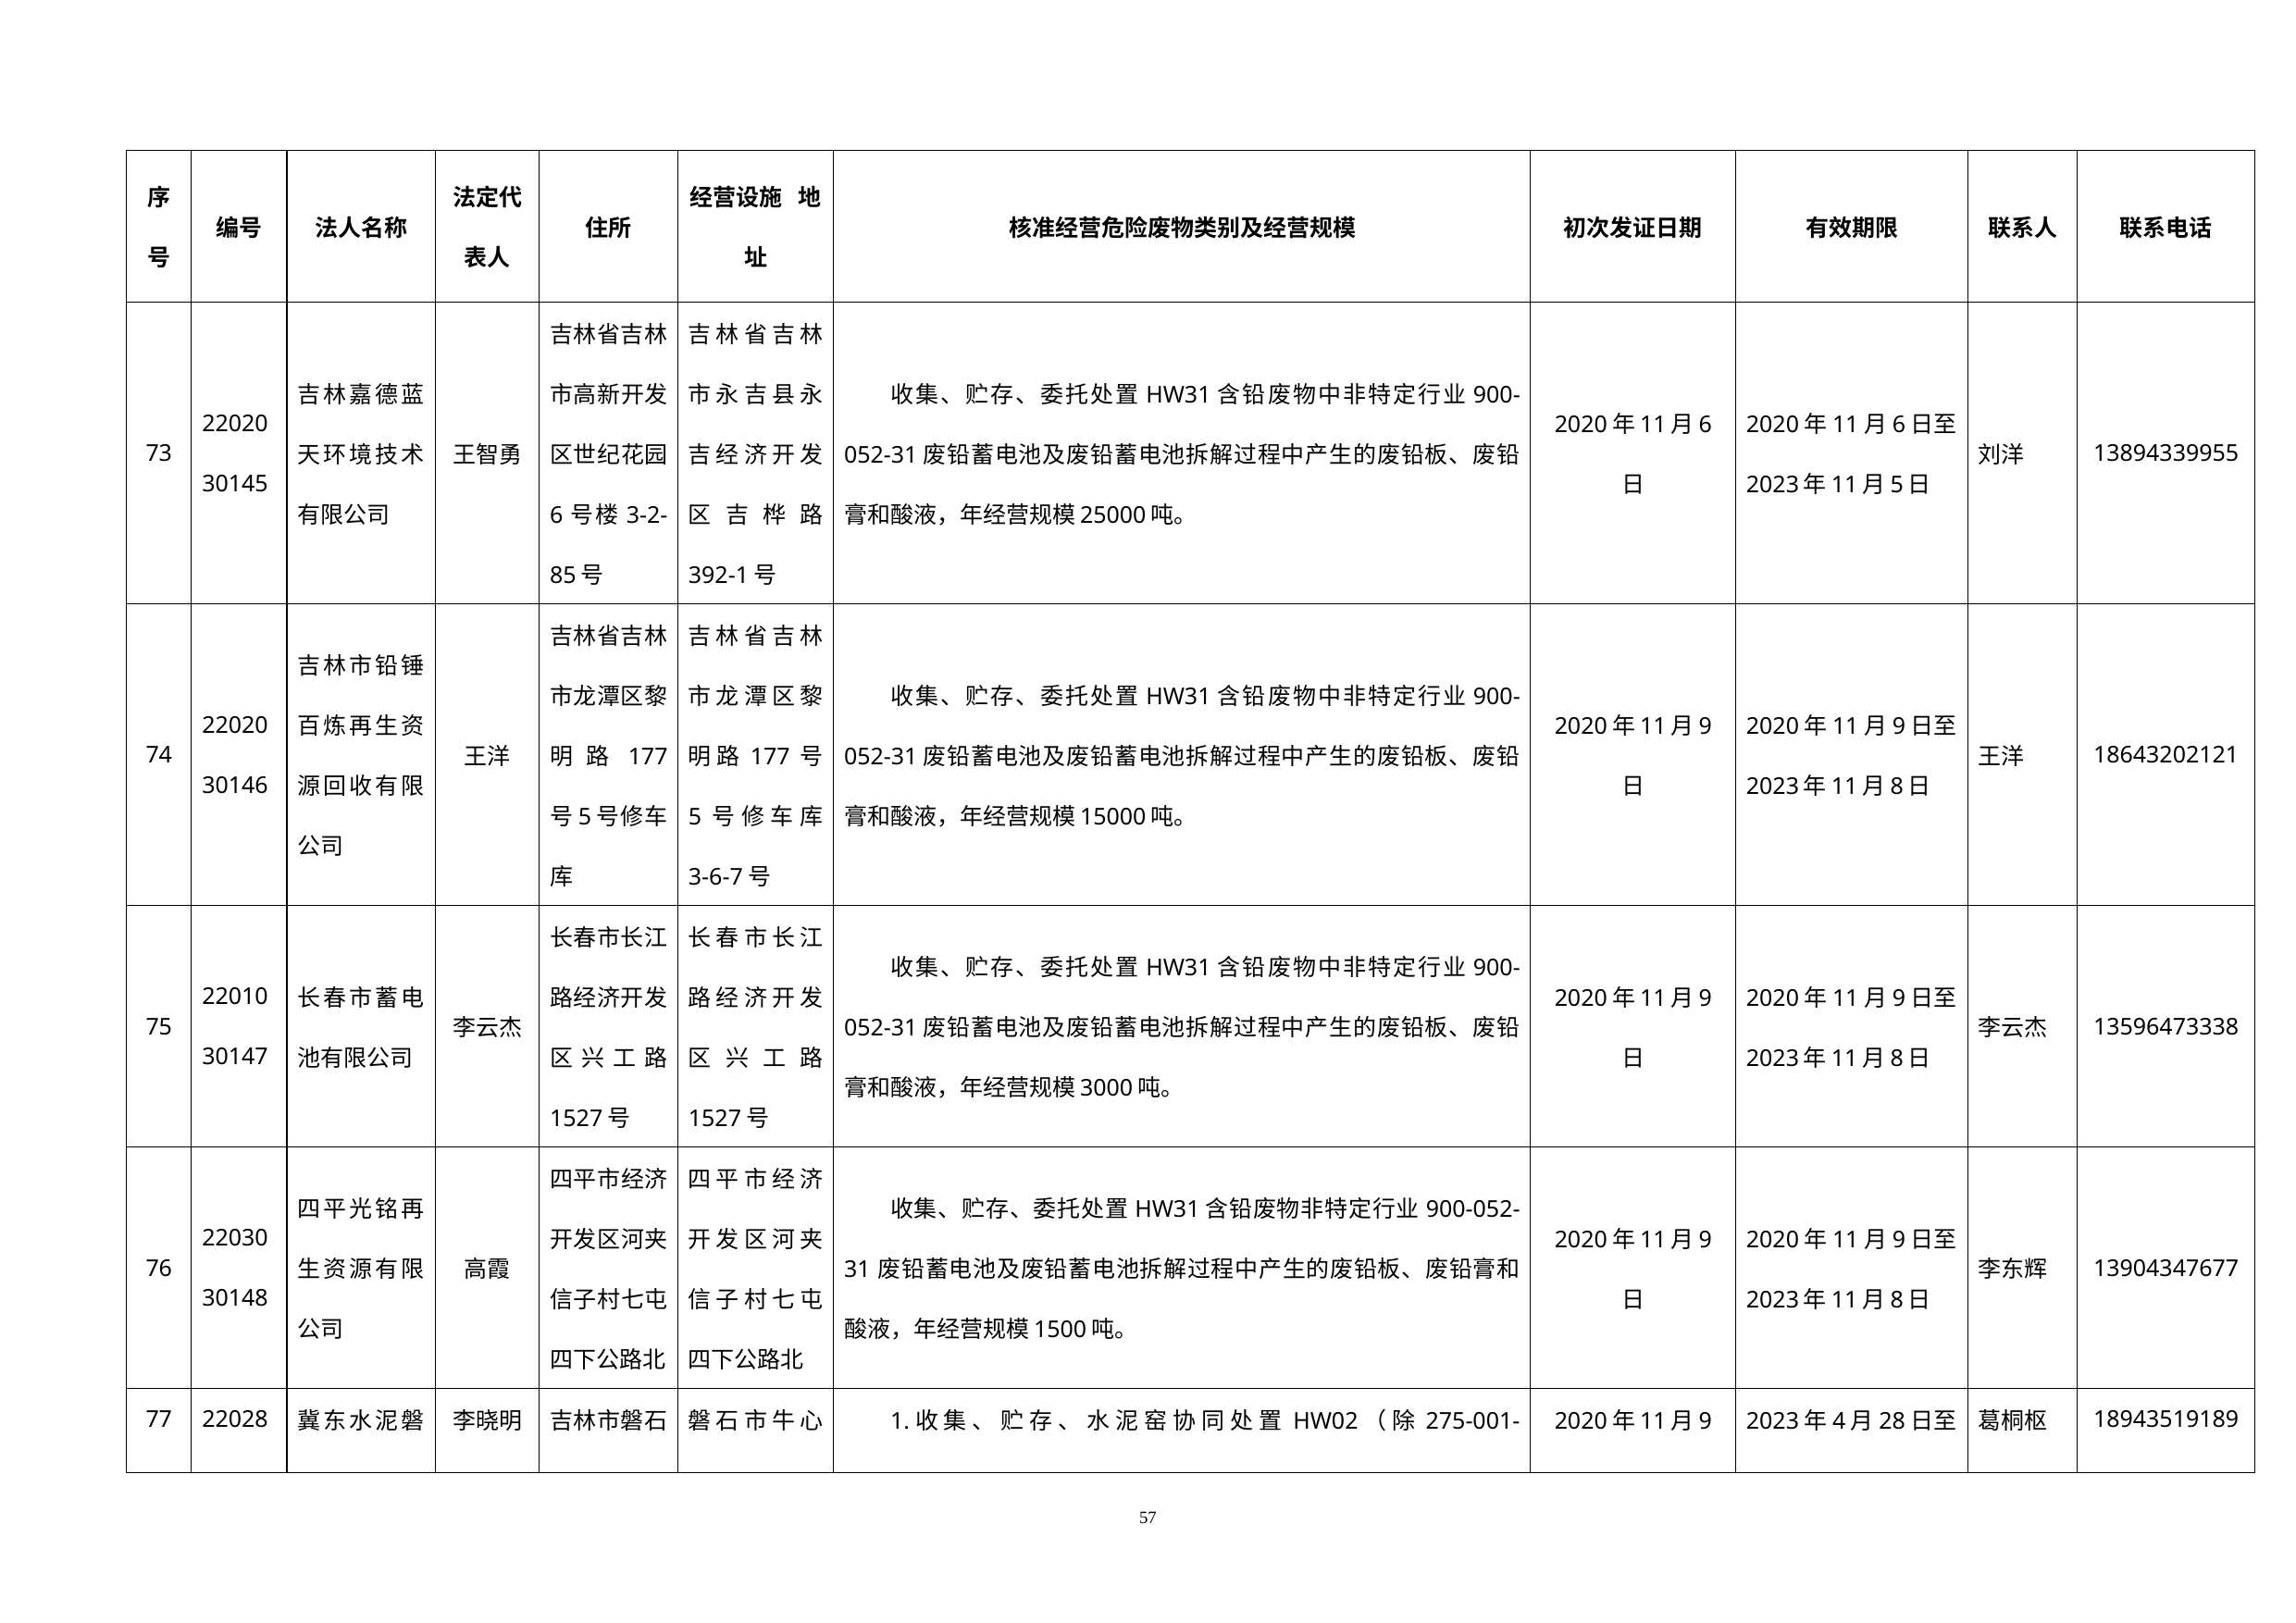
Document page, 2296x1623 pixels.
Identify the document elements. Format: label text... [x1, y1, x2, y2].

table_header 序号 [127, 151, 191, 302]
table_cell [127, 1389, 191, 1472]
table_cell 收集、贮存、委托处置HW31含铅废物中非特定行业900-052-31废铅蓄电池及废铅蓄电池拆解过程中产生的废铅板、废铅膏和酸液，年经营规模25000吨。 [834, 303, 1530, 603]
table_header 初次发证日期 [1531, 151, 1735, 302]
table_cell [127, 906, 191, 1146]
table_cell 2020年11月9日 [1531, 906, 1735, 1146]
table_cell 磐石市牛心镇冀东水泥磐石有限责任公司厂区内 [678, 1389, 833, 1472]
table_cell 收集、贮存、委托处置HW31含铅废物中非特定行业900-052-31废铅蓄电池及废铅蓄电池拆解过程中产生的废铅板、废铅膏和酸液，年经营规模3000吨。 [834, 906, 1530, 1146]
table_cell 吉林嘉德蓝天环境技术有限公司 [288, 303, 435, 603]
table_cell 李东辉 [1968, 1147, 2077, 1388]
table_cell 葛桐枢 梁春风 [1968, 1389, 2077, 1472]
table_cell 王洋 [1968, 604, 2077, 905]
table_cell 四平市经济开发区河夹信子村七屯四下公路北 [540, 1147, 677, 1388]
table_cell 王智勇 [436, 303, 539, 603]
table_cell 2020年11月9日 [1531, 1389, 1735, 1472]
table_cell [127, 604, 191, 905]
table_cell 2203030148 [192, 1147, 286, 1388]
table_header 核准经营危险废物类别及经营规模 [834, 151, 1530, 302]
table_cell 李云杰 [1968, 906, 2077, 1146]
table_cell 李云杰 [436, 906, 539, 1146]
table_header 有效期限 [1736, 151, 1967, 302]
table_cell 长春市长江路经济开发区兴工路1527号 [678, 906, 833, 1146]
table_cell 王洋 [436, 604, 539, 905]
table_cell 18643202121 [2078, 604, 2254, 905]
table_cell 2202030145 [192, 303, 286, 603]
table_cell 2020年11月9日 [1531, 604, 1735, 905]
table_cell 2202030146 [192, 604, 286, 905]
table_header 经营设施 地址 [678, 151, 833, 302]
table_cell 18943519189 18943519412 [2078, 1389, 2254, 1472]
table_cell 四平市经济开发区河夹信子村七屯四下公路北 [678, 1147, 833, 1388]
table_cell 长春市蓄电池有限公司 [288, 906, 435, 1146]
table_cell 2202840149 [192, 1389, 286, 1472]
table_cell 刘洋 [1968, 303, 2077, 603]
table_header 编号 [192, 151, 286, 302]
table_cell 2020年11月9日至2023年11月8日 [1736, 1147, 1967, 1388]
table_header 住所 [540, 151, 677, 302]
table_cell 2020年11月6日 [1531, 303, 1735, 603]
table_header 联系电话 [2078, 151, 2254, 302]
table_cell 收集、贮存、委托处置HW31含铅废物中非特定行业900-052-31废铅蓄电池及废铅蓄电池拆解过程中产生的废铅板、废铅膏和酸液，年经营规模15000吨。 [834, 604, 1530, 905]
table_cell 吉林市铅锤百炼再生资源回收有限公司 [288, 604, 435, 905]
table_cell 长春市长江路经济开发区兴工路1527号 [540, 906, 677, 1146]
table_cell 吉林省吉林市龙潭区黎明路177号5号修车库 [540, 604, 677, 905]
table_cell 13894339955 [2078, 303, 2254, 603]
table_cell 2020年11月9日至2023年11月8日 [1736, 604, 1967, 905]
table_cell 收集、贮存、委托处置HW31含铅废物非特定行业900-052-31 废铅蓄电池及废铅蓄电池拆解过程中产生的废铅板、废铅膏和酸液，年经营规模1500吨。 [834, 1147, 1530, 1388]
table_cell 2201030147 [192, 906, 286, 1146]
table_cell 13904347677 [2078, 1147, 2254, 1388]
table_cell 吉林省吉林市龙潭区黎明路177号5号修车库3-6-7号 [678, 604, 833, 905]
table_cell [127, 1147, 191, 1388]
table_cell 13596473338 [2078, 906, 2254, 1146]
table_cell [834, 1389, 1530, 1472]
table_cell 2020年11月9日至2023年11月8日 [1736, 906, 1967, 1146]
table_cell 吉林市磐石市牛心镇 [540, 1389, 677, 1472]
table_cell 2020年11月6日至2023年11月5日 [1736, 303, 1967, 603]
table_cell 冀东水泥磐石有限责任公司 [288, 1389, 435, 1472]
table_cell 2023年4月28日至2026年12月8日 [1736, 1389, 1967, 1472]
table_cell [127, 303, 191, 603]
table_cell 李晓明 [436, 1389, 539, 1472]
table_cell 吉林省吉林市永吉县永吉经济开发区吉桦路392-1号 [678, 303, 833, 603]
table_header 法人名称 [288, 151, 435, 302]
table_cell 高霞 [436, 1147, 539, 1388]
table_cell 2020年11月9日 [1531, 1147, 1735, 1388]
table_header 法定代表人 [436, 151, 539, 302]
table_cell 吉林省吉林市高新开发区世纪花园6号楼3-2-85号 [540, 303, 677, 603]
table_header 联系人 [1968, 151, 2077, 302]
table_cell 四平光铭再生资源有限公司 [288, 1147, 435, 1388]
